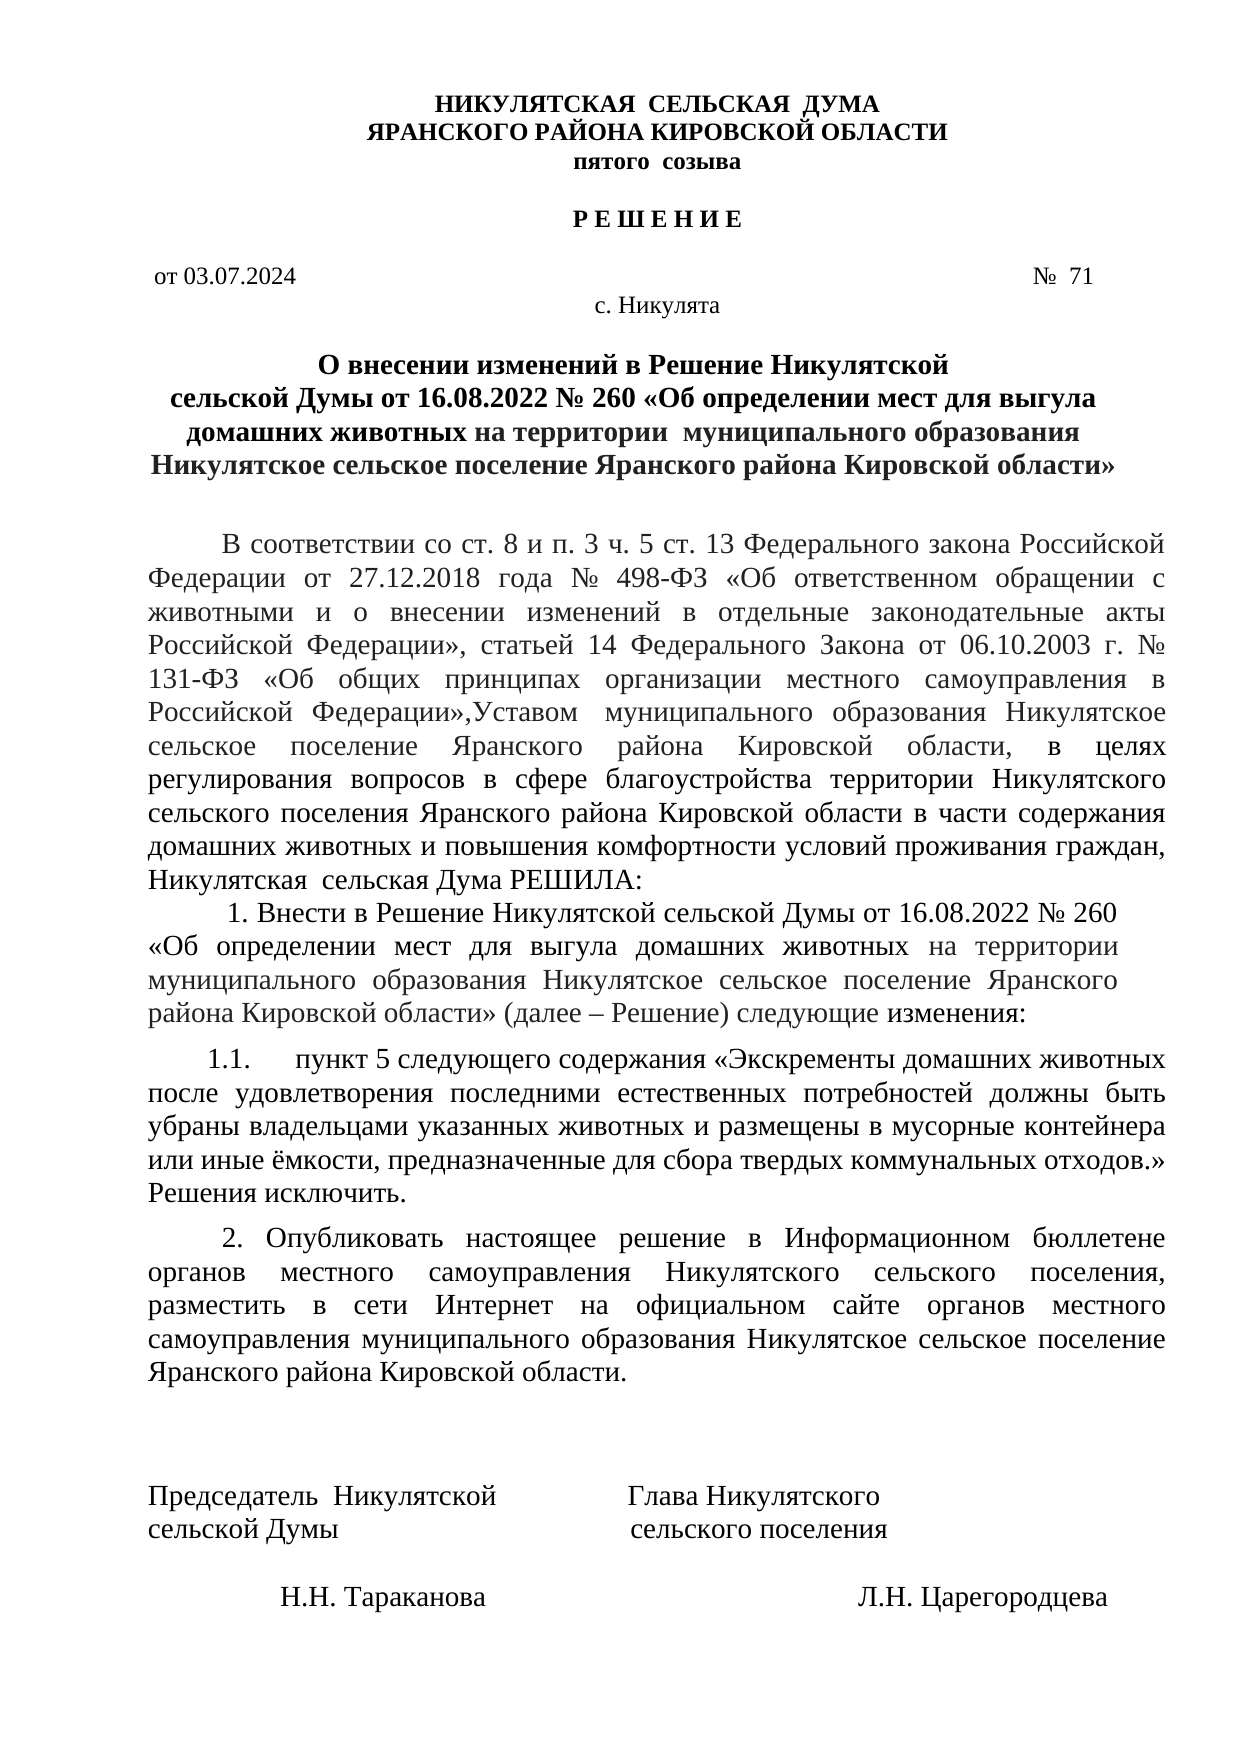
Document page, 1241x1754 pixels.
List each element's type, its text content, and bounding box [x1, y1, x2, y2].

text сельской Думы сельского поселения [148, 1512, 1167, 1545]
text ЯРАНСКОГО РАЙОНА КИРОВСКОЙ ОБЛАСТИ [148, 117, 1167, 146]
text В соответствии со ст. 8 и п. 3 ч. 5 ст. 13 Федерального закона Российской Федерации от 27.12.2018 года № 498-ФЗ «Об ответственном обращении с животными и о внесении изменений в отдельные законодательные акты Российской Федерации», статьей 14 Федерального Закона от 06.10.2003 г. № 131-ФЗ «Об общих принципах организации местного самоуправления в Российской Федерации»,Уставом муниципального образования Никулятское сельское поселение Яранского района Кировской области, в целях регулирования вопросов в сфере благоустройства территории Никулятского сельского поселения Яранского района Кировской области в части содержания домашних животных и повышения комфортности условий проживания граждан, Никулятская сельская Дума РЕШИЛА: [148, 527, 1167, 896]
text сельской Думы от 16.08.2022 № 260 «Об определении мест для выгула домашних животных на территории муниципального образования Никулятское сельское поселение Яранского района Кировской области» [148, 381, 1119, 482]
text Н.Н. Тараканова Л.Н. Царегородцева [148, 1579, 1167, 1612]
text О внесении изменений в Решение Никулятской [148, 347, 1119, 381]
text с. Никулята [148, 290, 1167, 319]
text 1. Внести в Решение Никулятской сельской Думы от 16.08.2022 № 260 «Об определении мест для выгула домашних животных на территории муниципального образования Никулятское сельское поселение Яранского района Кировской области» (далее – Решение) следующие изменения: [148, 896, 1119, 1030]
list пункт 5 следующего содержания «Экскременты домашних животных после удовлетворения последними естественных потребностей должны быть убраны владельцами указанных животных и размещены в мусорные контейнера или иные ёмкости, предназначенные для сбора твердых коммунальных отходов.» Решения исключить. [148, 1041, 1167, 1209]
text НИКУЛЯТСКАЯ СЕЛЬСКАЯ ДУМА [148, 89, 1167, 117]
text Р Е Ш Е Н И Е [148, 204, 1167, 232]
text пятого созыва [148, 146, 1167, 175]
text 2. Опубликовать настоящее решение в Информационном бюллетене органов местного самоуправления Никулятского сельского поселения, разместить в сети Интернет на официальном сайте органов местного самоуправления муниципального образования Никулятское сельское поселение Яранского района Кировской области. [148, 1220, 1167, 1388]
text Председатель Никулятской Глава Никулятского [148, 1478, 1167, 1512]
text от 03.07.2024 № 71 [148, 261, 1167, 290]
